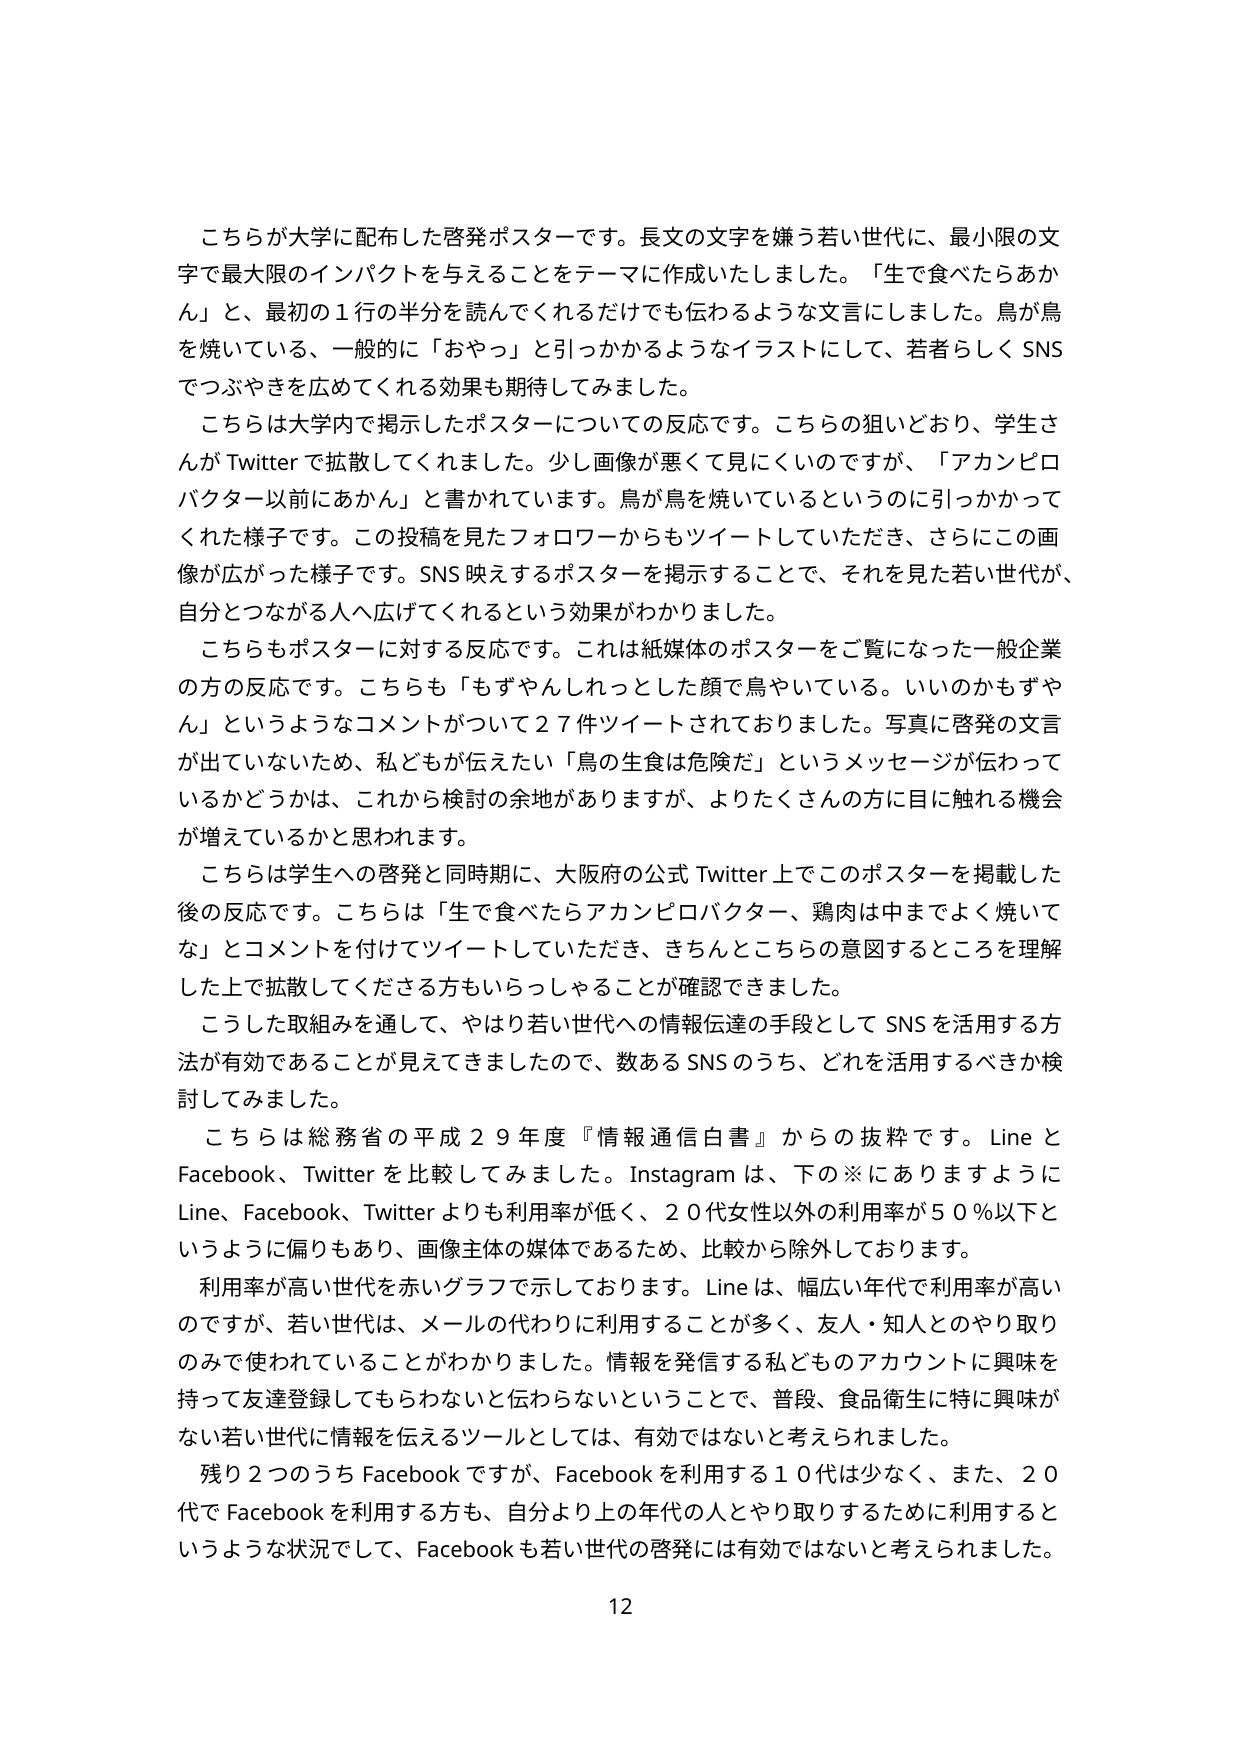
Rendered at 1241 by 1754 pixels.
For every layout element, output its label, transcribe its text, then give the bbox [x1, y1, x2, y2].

text こちらは学生への啓発と同時期に、大阪府の公式Twitter上でこのポスターを掲載した後の反応です。こちらは「生で食べたらアカンピロバクター、鶏肉は中までよく焼いてな」とコメントを付けてツイートしていただき、きちんとこちらの意図するところを理解した上で拡散してくださる方もいらっしゃることが確認できました。 [177, 854, 1063, 1004]
text こうした取組みを通して、やはり若い世代への情報伝達の手段としてSNSを活用する方法が有効であることが見えてきましたので、数あるSNSのうち、どれを活用するべきか検討してみました。 [177, 1004, 1063, 1117]
text こちらもポスターに対する反応です。これは紙媒体のポスターをご覧になった一般企業の方の反応です。こちらも「もずやんしれっとした顔で鳥やいている。いいのかもずやん」というようなコメントがついて２７件ツイートされておりました。写真に啓発の文言が出ていないため、私どもが伝えたい「鳥の生食は危険だ」というメッセージが伝わっているかどうかは、これから検討の余地がありますが、よりたくさんの方に目に触れる機会が増えているかと思われます。 [177, 629, 1063, 854]
text こちらが大学に配布した啓発ポスターです。長文の文字を嫌う若い世代に、最小限の文字で最大限のインパクトを与えることをテーマに作成いたしました。「生で食べたらあかん」と、最初の１行の半分を読んでくれるだけでも伝わるような文言にしました。鳥が鳥を焼いている、一般的に「おやっ」と引っかかるようなイラストにして、若者らしくSNSでつぶやきを広めてくれる効果も期待してみました。 [177, 217, 1063, 404]
text 利用率が高い世代を赤いグラフで示しております。Lineは、幅広い年代で利用率が高いのですが、若い世代は、メールの代わりに利用することが多く、友人・知人とのやり取りのみで使われていることがわかりました。情報を発信する私どものアカウントに興味を持って友達登録してもらわないと伝わらないということで、普段、食品衛生に特に興味がない若い世代に情報を伝えるツールとしては、有効ではないと考えられました。 [177, 1267, 1063, 1454]
text 残り２つのうちFacebookですが、Facebookを利用する１０代は少なく、また、２０代でFacebookを利用する方も、自分より上の年代の人とやり取りするために利用するというような状況でして、Facebookも若い世代の啓発には有効ではないと考えられました。 [177, 1454, 1063, 1567]
text こちらは総務省の平成２９年度『情報通信白書』からの抜粋です。LineとFacebook、Twitterを比較してみました。Instagramは、下の※にありますようにLine、Facebook、Twitterよりも利用率が低く、２０代女性以外の利用率が５０％以下というように偏りもあり、画像主体の媒体であるため、比較から除外しております。 [177, 1117, 1063, 1267]
text こちらは大学内で掲示したポスターについての反応です。こちらの狙いどおり、学生さんがTwitterで拡散してくれました。少し画像が悪くて見にくいのですが、「アカンピロバクター以前にあかん」と書かれています。鳥が鳥を焼いているというのに引っかかってくれた様子です。この投稿を見たフォロワーからもツイートしていただき、さらにこの画像が広がった様子です。SNS映えするポスターを掲示することで、それを見た若い世代が、自分とつながる人へ広げてくれるという効果がわかりました。 [177, 404, 1063, 629]
